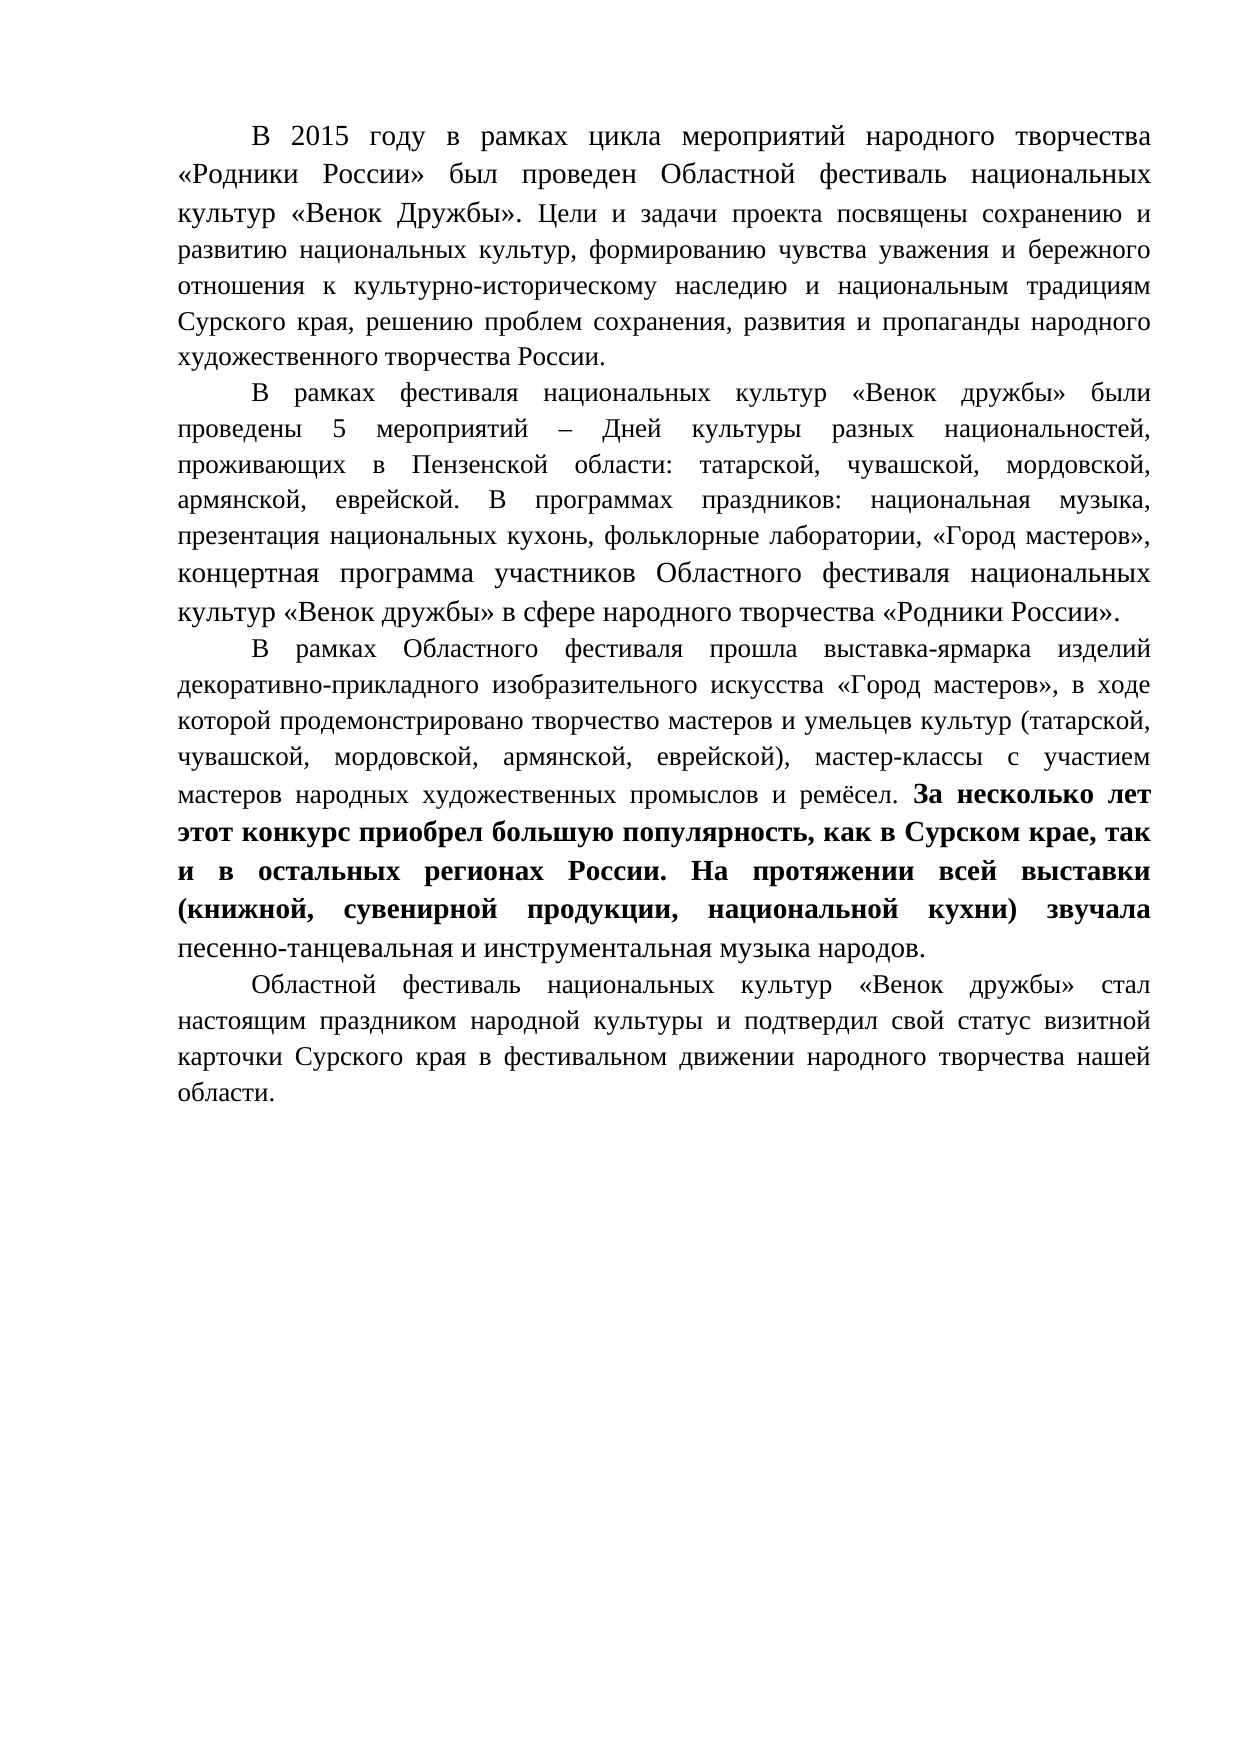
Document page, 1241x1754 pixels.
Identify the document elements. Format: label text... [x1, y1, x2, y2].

text Областной фестиваль национальных культур «Венок дружбы» стал настоящим праздником народной культуры и подтвердил свой статус визитной карточки Сурского края в фестивальном движении народного творчества нашей области. [177, 968, 1152, 1107]
text В рамках Областного фестиваля прошла выставка-ярмарка изделий декоративно-прикладного изобразительного искусства «Город мастеров», в ходе которой продемонстрировано творчество мастеров и умельцев культур (татарской, чувашской, мордовской, армянской, еврейской), мастер-классы с участием мастеров народных художественных промыслов и ремёсел. За несколько лет этот конкурс приобрел большую популярность, как в Сурском крае, так и в остальных регионах России. На протяжении всей выставки (книжной, сувенирной продукции, национальной кухни) звучала песенно-танцевальная и инструментальная музыка народов. [177, 632, 1152, 963]
text В 2015 году в рамках цикла мероприятий народного творчества «Родники России» был проведен Областной фестиваль национальных культур «Венок Дружбы». Цели и задачи проекта посвящены сохранению и развитию национальных культур, формированию чувства уважения и бережного отношения к культурно-историческому наследию и национальным традициям Сурского края, решению проблем сохранения, развития и пропаганды народного художественного творчества России. [177, 118, 1152, 372]
text В рамках фестиваля национальных культур «Венок дружбы» были проведены 5 мероприятий – Дней культуры разных национальностей, проживающих в Пензенской области: татарской, чувашской, мордовской, армянской, еврейской. В программах праздников: национальная музыка, презентация национальных кухонь, фольклорные лаборатории, «Город мастеров», концертная программа участников Областного фестиваля национальных культур «Венок дружбы» в сфере народного творчества «Родники России». [177, 376, 1152, 627]
